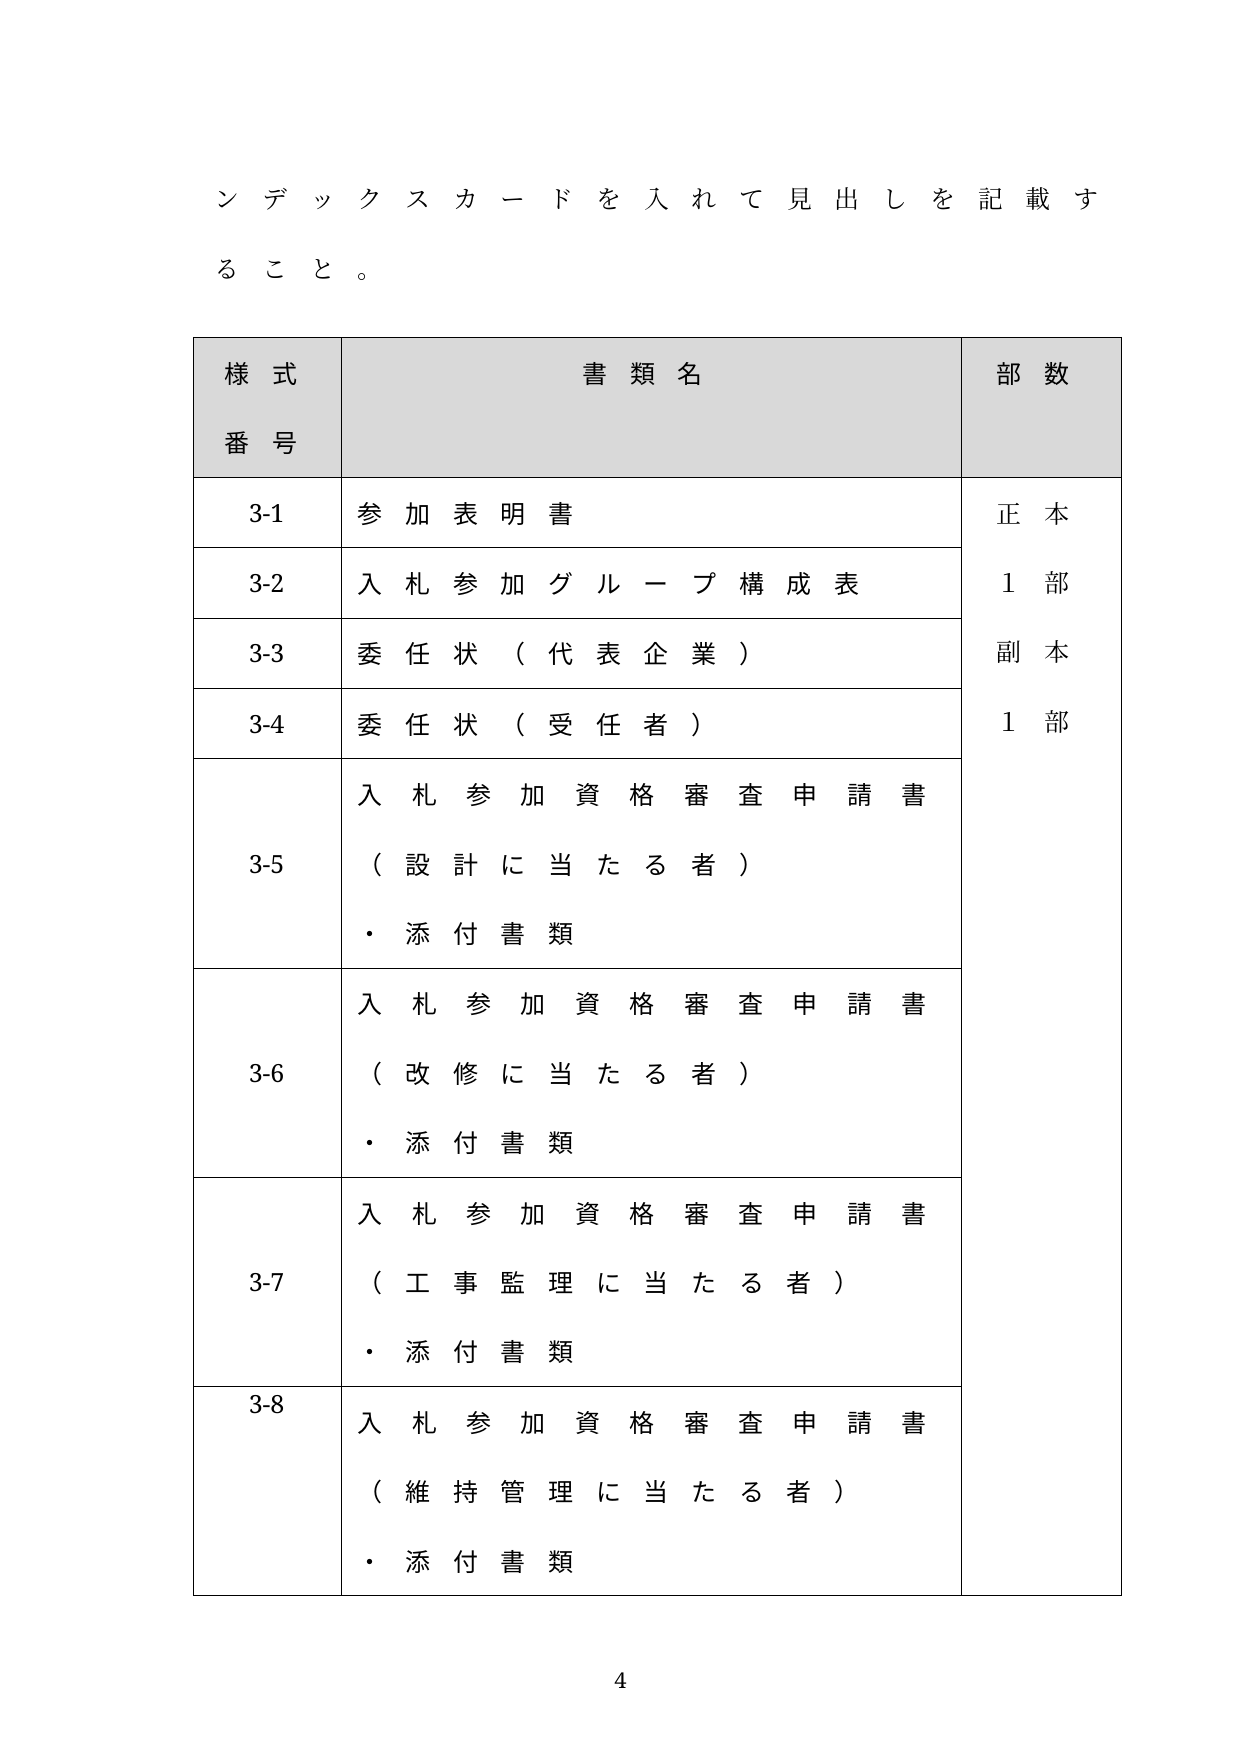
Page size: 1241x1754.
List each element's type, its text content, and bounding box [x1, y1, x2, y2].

table_cell 3-1 [194, 478, 341, 547]
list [164, 163, 1121, 302]
table_cell 3-3 [194, 619, 341, 688]
table_cell 入札参加グループ構成表 [342, 548, 961, 617]
table_cell 委任状（受任者） [342, 689, 961, 758]
table_cell 入札参加資格審査申請書（工事監理に当たる者） ・添付書類 [342, 1178, 961, 1386]
table_cell 3-7 [194, 1178, 341, 1386]
table_cell 参加表明書 [342, 478, 961, 547]
table_cell 3-4 [194, 689, 341, 758]
table_cell 入札参加資格審査申請書（維持管理に当たる者） ・添付書類 [342, 1387, 961, 1595]
table_cell 入札参加資格審査申請書（改修に当たる者） ・添付書類 [342, 969, 961, 1177]
table_cell 3-8 [194, 1387, 341, 1595]
table_cell 入札参加資格審査申請書（設計に当たる者） ・添付書類 [342, 759, 961, 967]
table_cell 3-6 [194, 969, 341, 1177]
table_header 部数 [962, 338, 1121, 477]
table_cell 3-2 [194, 548, 341, 617]
table_cell 正本１部 副本１部 [962, 478, 1121, 1595]
table_header 様式番号 [194, 338, 341, 477]
table_cell 委任状（代表企業） [342, 619, 961, 688]
table_cell 3-5 [194, 759, 341, 967]
table_header 書類名 [342, 338, 961, 477]
